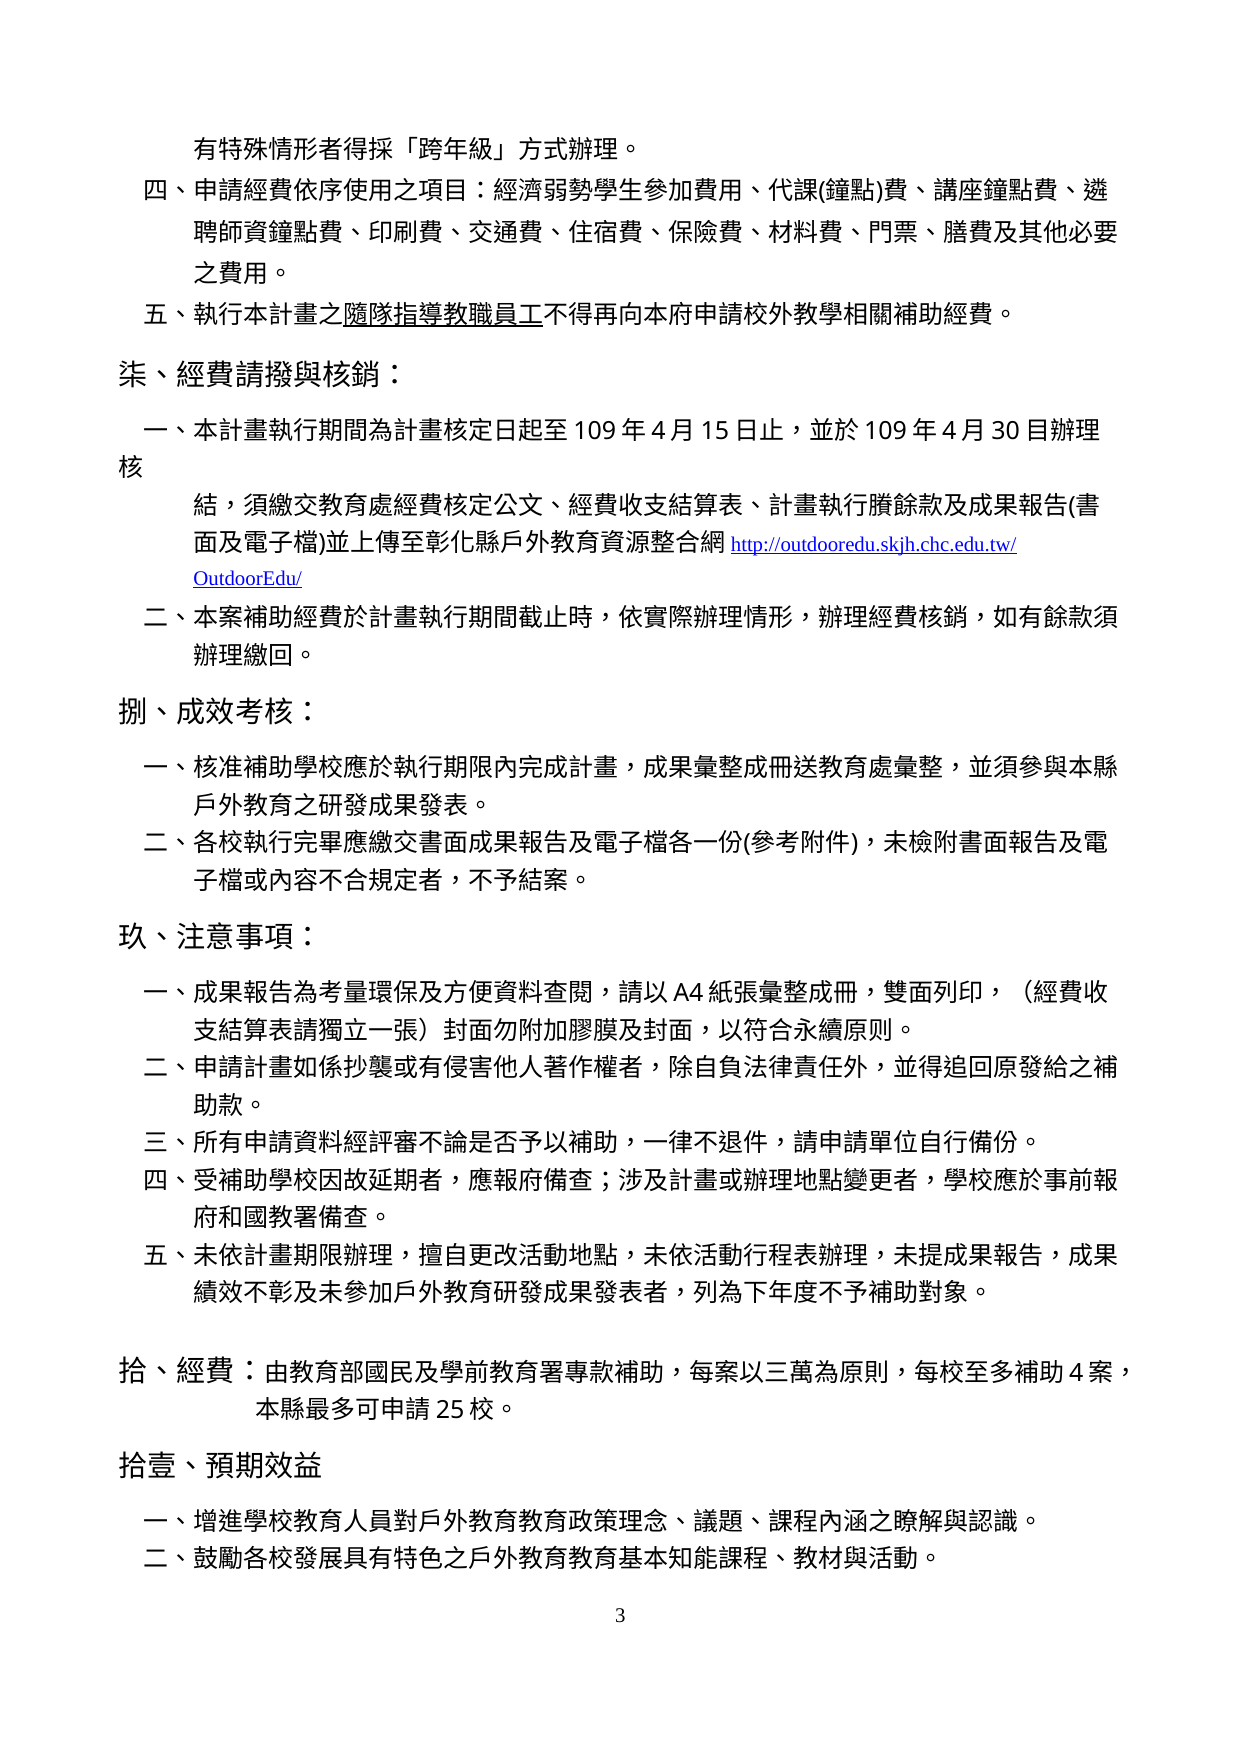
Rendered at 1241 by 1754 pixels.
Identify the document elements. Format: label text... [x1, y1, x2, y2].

text 本縣最多可申請25校。 [131, 1389, 1122, 1426]
text 一、增進學校教育人員對戶外教育教育政策理念、議題、課程內涵之瞭解與認識。 [118, 1501, 1122, 1538]
text 子檔或內容不合規定者，不予結案。 [118, 860, 1122, 897]
text 二、申請計畫如係抄襲或有侵害他人著作權者，除自負法律責任外，並得追回原發給之補 [118, 1047, 1122, 1085]
text 五、執行本計畫之隨隊指導教職員工不得再向本府申請校外教學相關補助經費。 [118, 294, 1122, 331]
text 拾壹、預期效益 [118, 1426, 1122, 1501]
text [143, 129, 1122, 167]
text 三、所有申請資料經評審不論是否予以補助，一律不退件，請申請單位自行備份。 [118, 1122, 1122, 1160]
text 一、核准補助學校應於執行期限內完成計畫，成果彙整成冊送教育處彙整，並須參與本縣 [143, 747, 1122, 785]
text 五、未依計畫期限辦理，擅自更改活動地點，未依活動行程表辦理，未提成果報告，成果績效不彰及未參加戶外教育研發成果發表者，列為下年度不予補助對象。 [143, 1235, 1122, 1310]
text 拾、經費：由教育部國民及學前教育署專款補助，每案以三萬為原則，每校至多補助4案， [118, 1347, 1122, 1389]
text 四、受補助學校因故延期者，應報府備查；涉及計畫或辦理地點變更者，學校應於事前報府和國教署備查。 [143, 1160, 1122, 1235]
text 一、成果報告為考量環保及方便資料查閱，請以A4紙張彙整成冊，雙面列印，（經費收支結算表請獨立一張）封面勿附加膠膜及封面，以符合永續原则。 [143, 972, 1122, 1047]
text 戶外教育之研發成果發表。 [193, 785, 1122, 822]
text 二、各校執行完畢應繳交書面成果報告及電子檔各一份(參考附件)，未檢附書面報告及電 [118, 822, 1122, 860]
text 柒、經費請撥與核銷： [118, 335, 1122, 410]
text 玖、注意事項： [118, 897, 1122, 972]
text 辦理繳回。 [118, 635, 1122, 672]
text 結，須繳交教育處經費核定公文、經費收支結算表、計畫執行賸餘款及成果報告(書面及電子檔)並上傳至彰化縣戶外教育資源整合網http://outdooredu.skjh.chc.edu.tw/OutdoorEdu/ [193, 485, 1122, 597]
text 二、本案補助經費於計畫執行期間截止時，依實際辦理情形，辦理經費核銷，如有餘款須 [118, 597, 1122, 635]
text 捌、成效考核： [118, 672, 1122, 747]
text 助款。 [118, 1085, 1122, 1122]
text 二、鼓勵各校發展具有特色之戶外教育教育基本知能課程、教材與活動。 [118, 1538, 1122, 1576]
text 四、申請經費依序使用之項目：經濟弱勢學生參加費用、代課(鐘點)費、講座鐘點費、遴聘師資鐘點費、印刷費、交通費、住宿費、保險費、材料費、門票、膳費及其他必要之費用。 [143, 170, 1122, 290]
text 一、本計畫執行期間為計畫核定日起至109年4月15日止，並於109年4月30目辦理核 [118, 410, 1122, 485]
